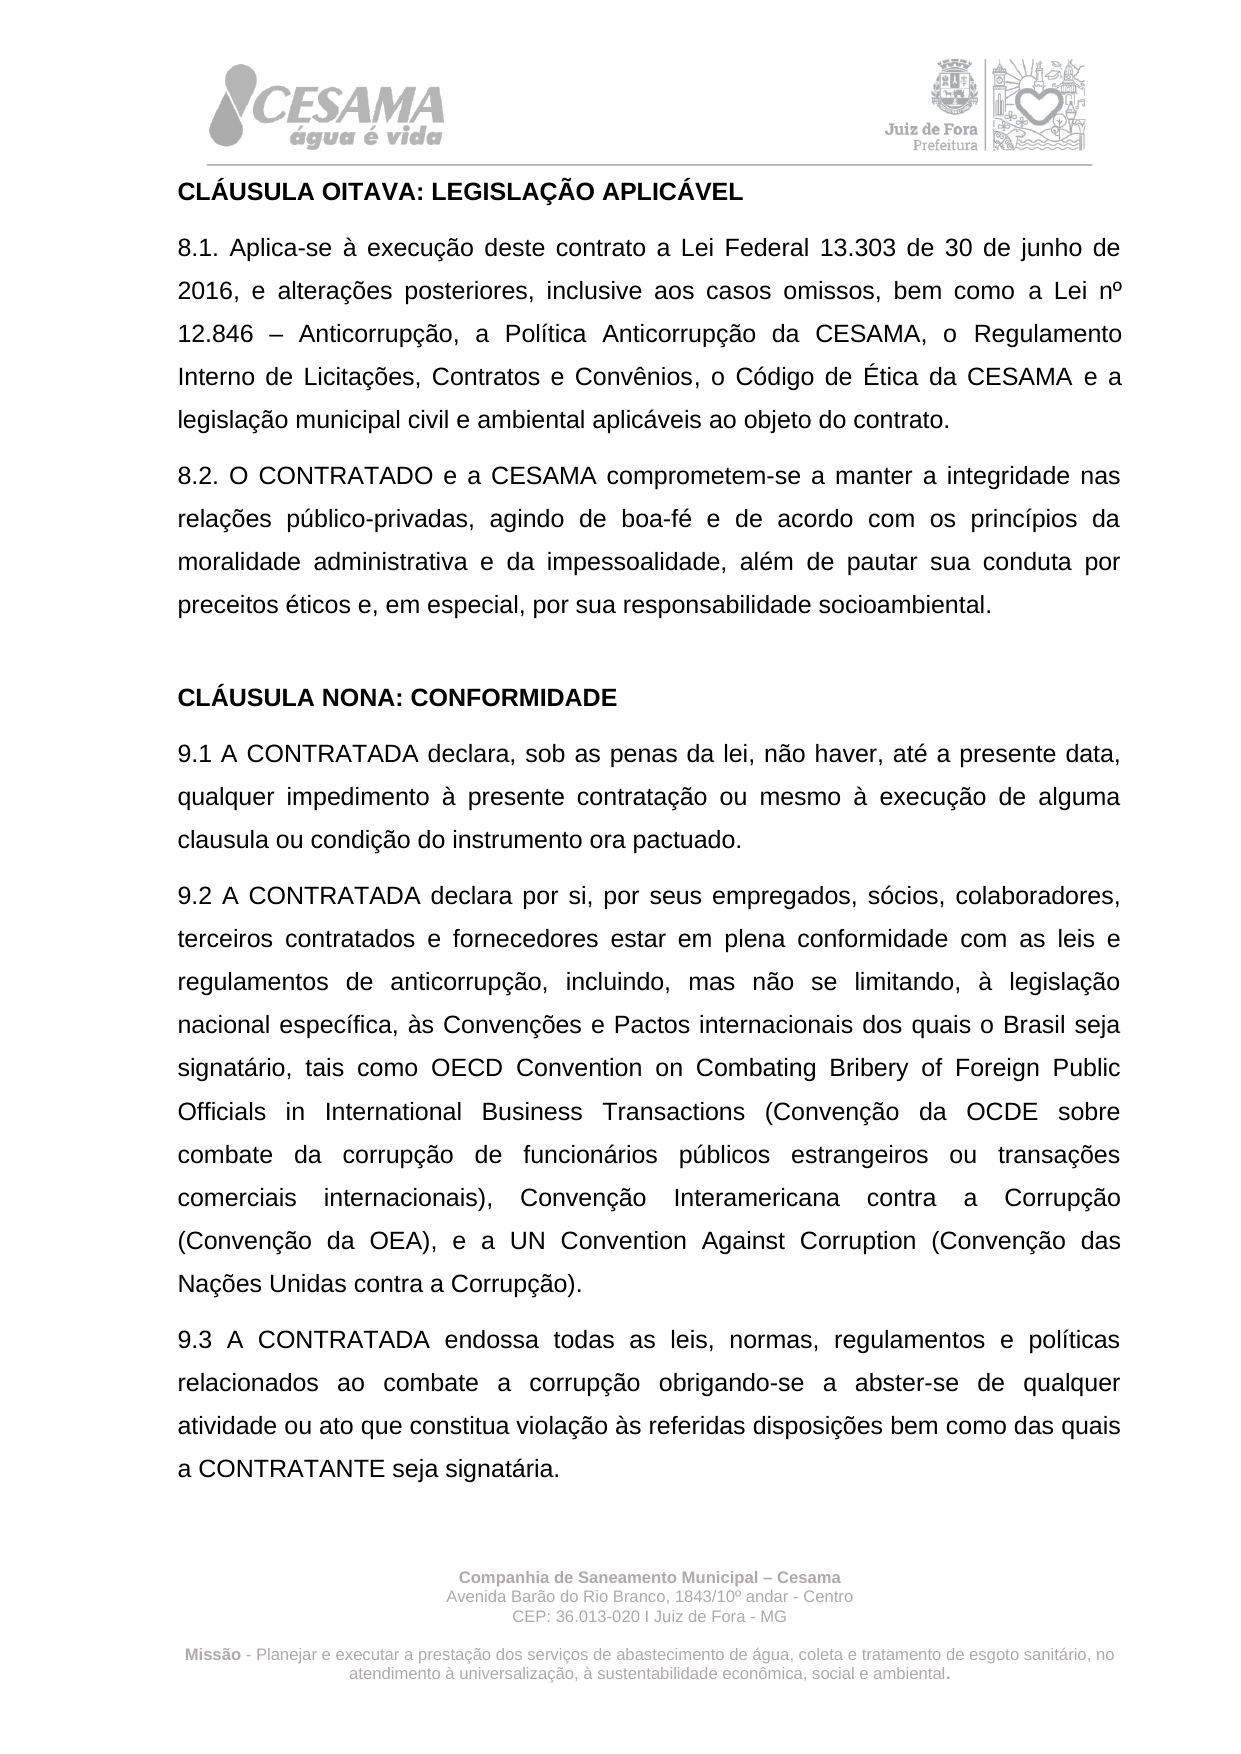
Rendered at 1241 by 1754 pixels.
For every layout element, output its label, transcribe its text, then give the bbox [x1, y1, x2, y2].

subtitle CLÁUSULA NONA: CONFORMIDADE [177, 683, 1122, 712]
picture [206, 59, 1093, 166]
text 8.2. O CONTRATADO e a CESAMA comprometem-se a manter a integridade nas relações público-privadas, agindo de boa-fé e de acordo com os princípios da moralidade administrativa e da impessoalidade, além de pautar sua conduta por preceitos éticos e, em especial, por sua responsabilidade socioambiental. [177, 461, 1122, 619]
text 9.2 A CONTRATADA declara por si, por seus empregados, sócios, colaboradores, terceiros contratados e fornecedores estar em plena conformidade com as leis e regulamentos de anticorrupção, incluindo, mas não se limitando, à legislação nacional específica, às Convenções e Pactos internacionais dos quais o Brasil seja signatário, tais como OECD Convention on Combating Bribery of Foreign Public Officials in International Business Transactions (Convenção da OCDE sobre combate da corrupção de funcionários públicos estrangeiros ou transações comerciais internacionais), Convenção Interamericana contra a Corrupção (Convenção da OEA), e a UN Convention Against Corruption (Convenção das Nações Unidas contra a Corrupção). [177, 881, 1122, 1298]
text 8.1. Aplica-se à execução deste contrato a Lei Federal 13.303 de 30 de junho de 2016, e alterações posteriores, inclusive aos casos omissos, bem como a Lei nº 12.846 – Anticorrupção, a Política Anticorrupção da CESAMA, o Regulamento Interno de Licitações, Contratos e Convênios, o Código de Ética da CESAMA e a legislação municipal civil e ambiental aplicáveis ao objeto do contrato. [177, 233, 1122, 434]
subtitle CLÁUSULA OITAVA: LEGISLAÇÃO APLICÁVEL [177, 177, 1122, 206]
text 9.1 A CONTRATADA declara, sob as penas da lei, não haver, até a presente data, qualquer impedimento à presente contratação ou mesmo à execução de alguma clausula ou condição do instrumento ora pactuado. [177, 739, 1122, 854]
text 9.3 A CONTRATADA endossa todas as leis, normas, regulamentos e políticas relacionados ao combate a corrupção obrigando-se a abster-se de qualquer atividade ou ato que constitua violação às referidas disposições bem como das quais a CONTRATANTE seja signatária. [177, 1325, 1122, 1483]
